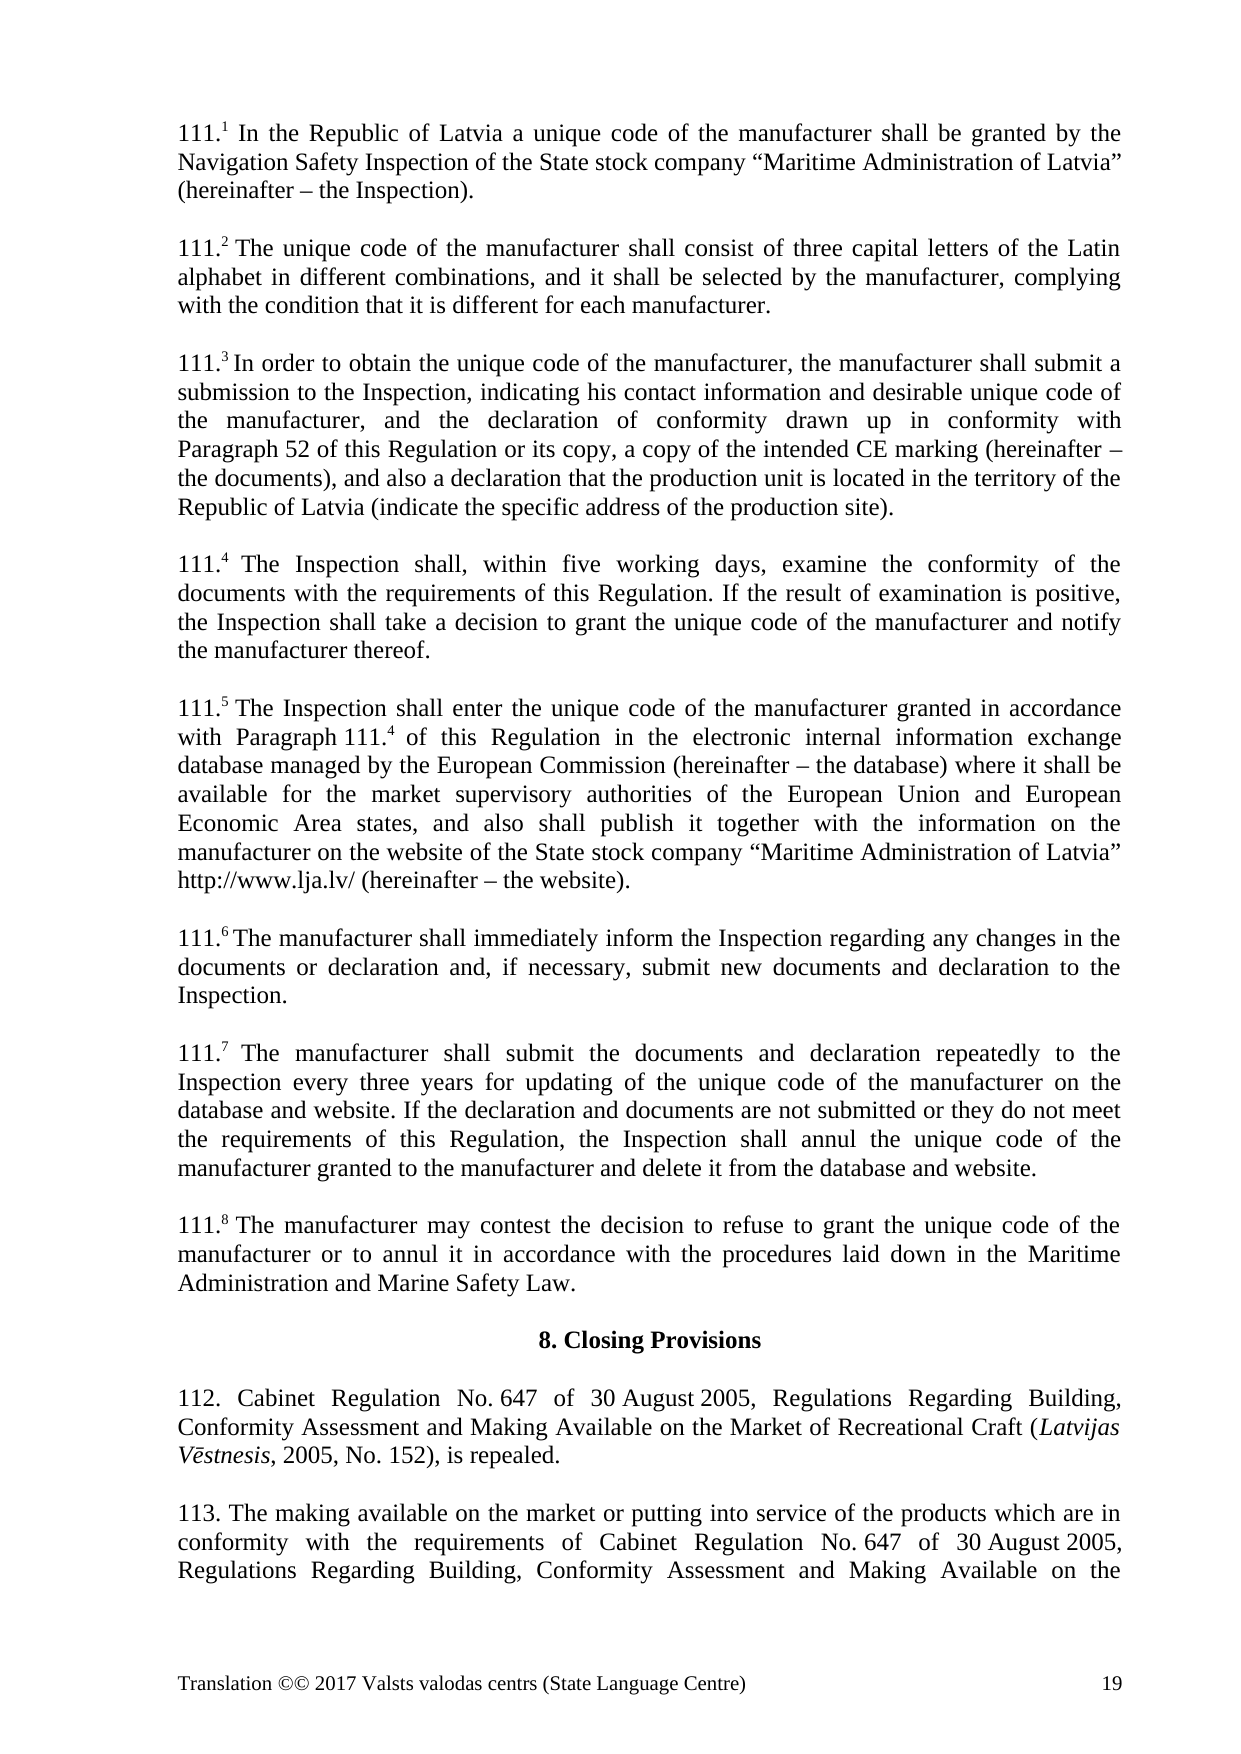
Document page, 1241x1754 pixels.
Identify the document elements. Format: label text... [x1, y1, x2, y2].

text 111.8 The manufacturer may contest the decision to refuse to grant the unique code of the manufacturer or to annul it in accordance with the procedures laid down in the Maritime Administration and Marine Safety Law. [177, 1211, 1122, 1297]
text 111.1 In the Republic of Latvia a unique code of the manufacturer shall be granted by the Navigation Safety Inspection of the State stock company “Maritime Administration of Latvia” (hereinafter – the Inspection). [177, 118, 1122, 204]
text 111.2 The unique code of the manufacturer shall consist of three capital letters of the Latin alphabet in different combinations, and it shall be selected by the manufacturer, complying with the condition that it is different for each manufacturer. [177, 233, 1122, 319]
text 111.7 The manufacturer shall submit the documents and declaration repeatedly to the Inspection every three years for updating of the unique code of the manufacturer on the database and website. If the declaration and documents are not submitted or they do not meet the requirements of this Regulation, the Inspection shall annul the unique code of the manufacturer granted to the manufacturer and delete it from the database and website. [177, 1038, 1122, 1182]
text 111.5 The Inspection shall enter the unique code of the manufacturer granted in accordance with Paragraph 111.4 of this Regulation in the electronic internal information exchange database managed by the European Commission (hereinafter – the database) where it shall be available for the market supervisory authorities of the European Union and European Economic Area states, and also shall publish it together with the information on the manufacturer on the website of the State stock company “Maritime Administration of Latvia” http://www.lja.lv/ (hereinafter – the website). [177, 693, 1122, 894]
text 111.3 In order to obtain the unique code of the manufacturer, the manufacturer shall submit a submission to the Inspection, indicating his contact information and desirable unique code of the manufacturer, and the declaration of conformity drawn up in conformity with Paragraph 52 of this Regulation or its copy, a copy of the intended CE marking (hereinafter – the documents), and also a declaration that the production unit is located in the territory of the Republic of Latvia (indicate the specific address of the production site). [177, 348, 1122, 521]
text 111.4 The Inspection shall, within five working days, examine the conformity of the documents with the requirements of this Regulation. If the result of examination is positive, the Inspection shall take a decision to grant the unique code of the manufacturer and notify the manufacturer thereof. [177, 549, 1122, 664]
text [177, 1498, 1122, 1584]
text 111.6 The manufacturer shall immediately inform the Inspection regarding any changes in the documents or declaration and, if necessary, submit new documents and declaration to the Inspection. [177, 923, 1122, 1009]
text 112. Cabinet Regulation No. 647 of 30 August 2005, Regulations Regarding Building, Conformity Assessment and Making Available on the Market of Recreational Craft (Latvijas Vēstnesis, 2005, No. 152), is repealed. [177, 1383, 1122, 1469]
text 8. Closing Provisions [177, 1326, 1122, 1354]
